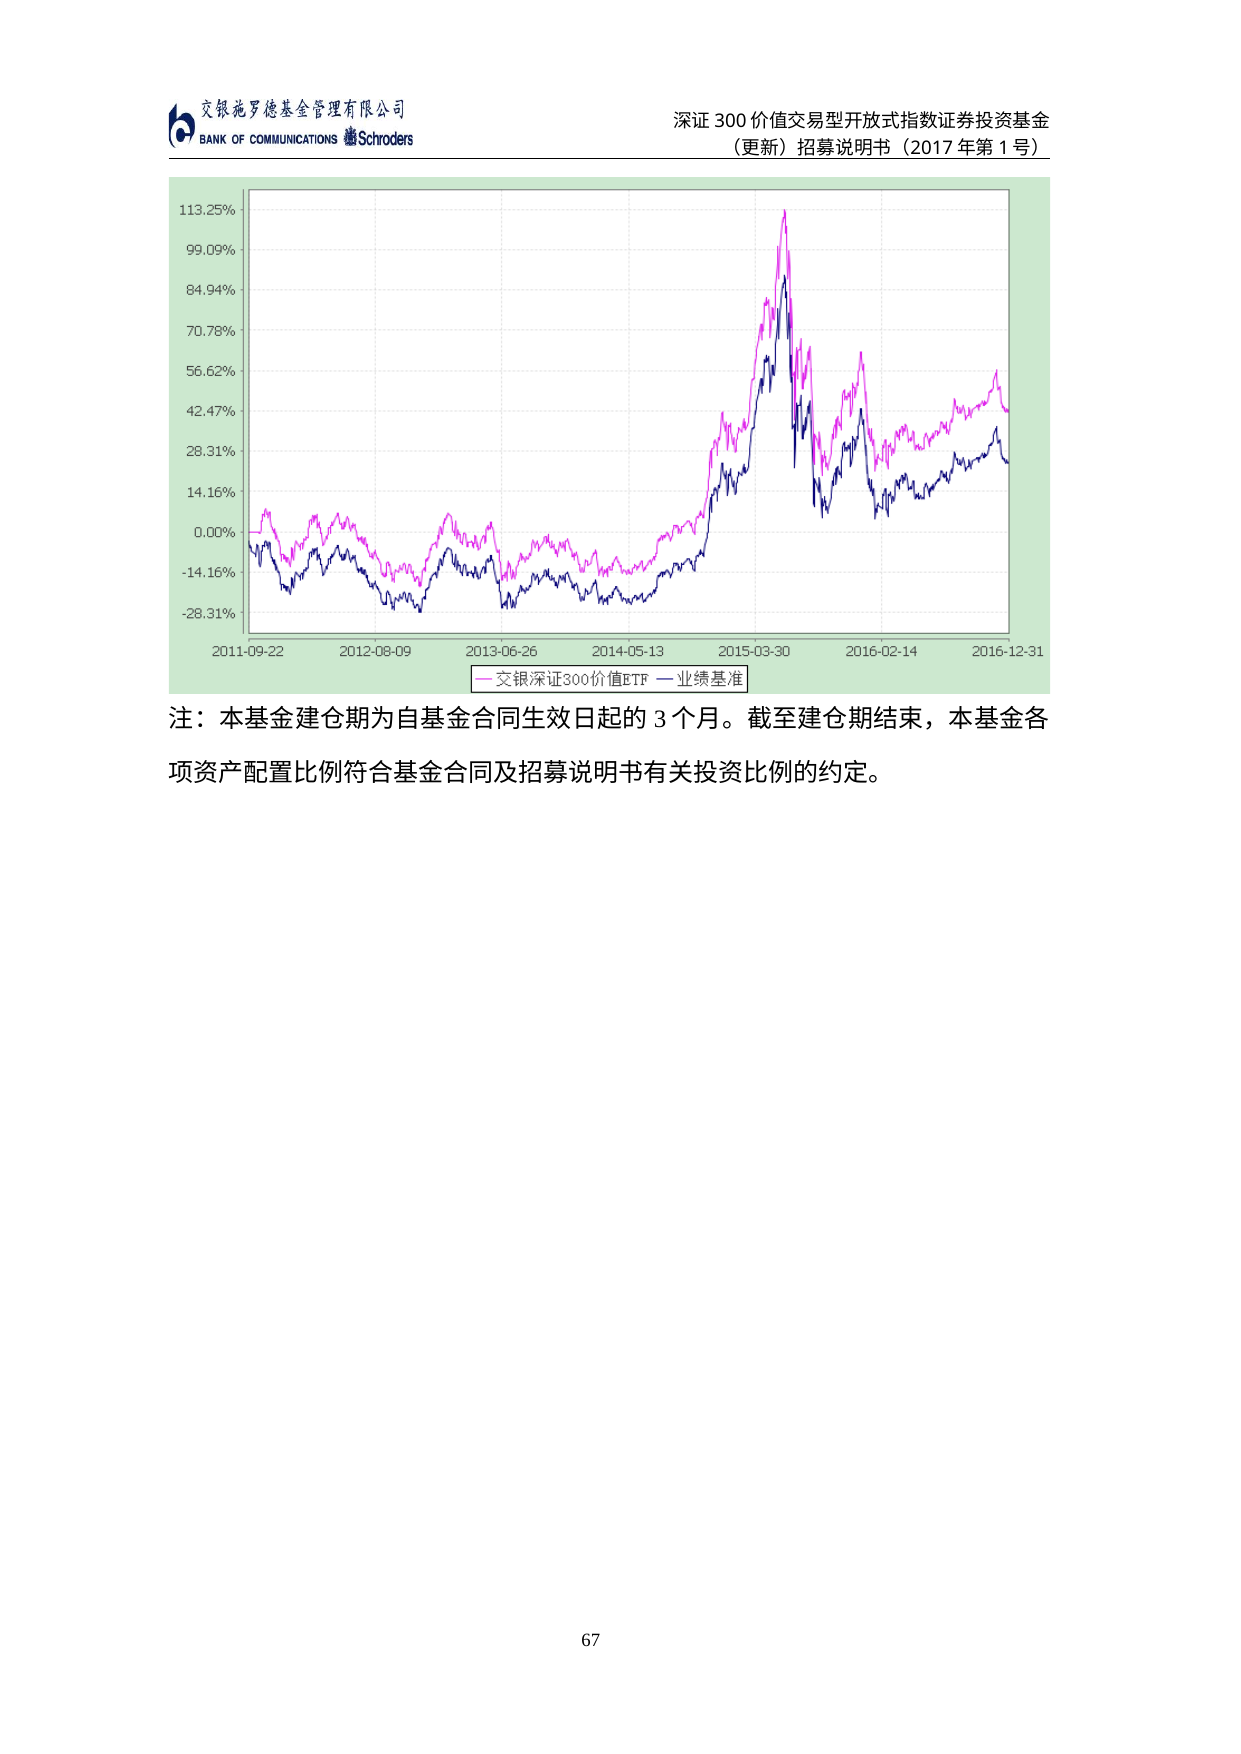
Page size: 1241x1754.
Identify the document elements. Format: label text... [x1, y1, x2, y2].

picture [168, 177, 1050, 694]
picture [168, 99, 413, 148]
text 注：本基金建仓期为自基金合同生效日起的3个月。截至建仓期结束，本基金各项资产配置比例符合基金合同及招募说明书有关投资比例的约定。 [169, 698, 1050, 789]
